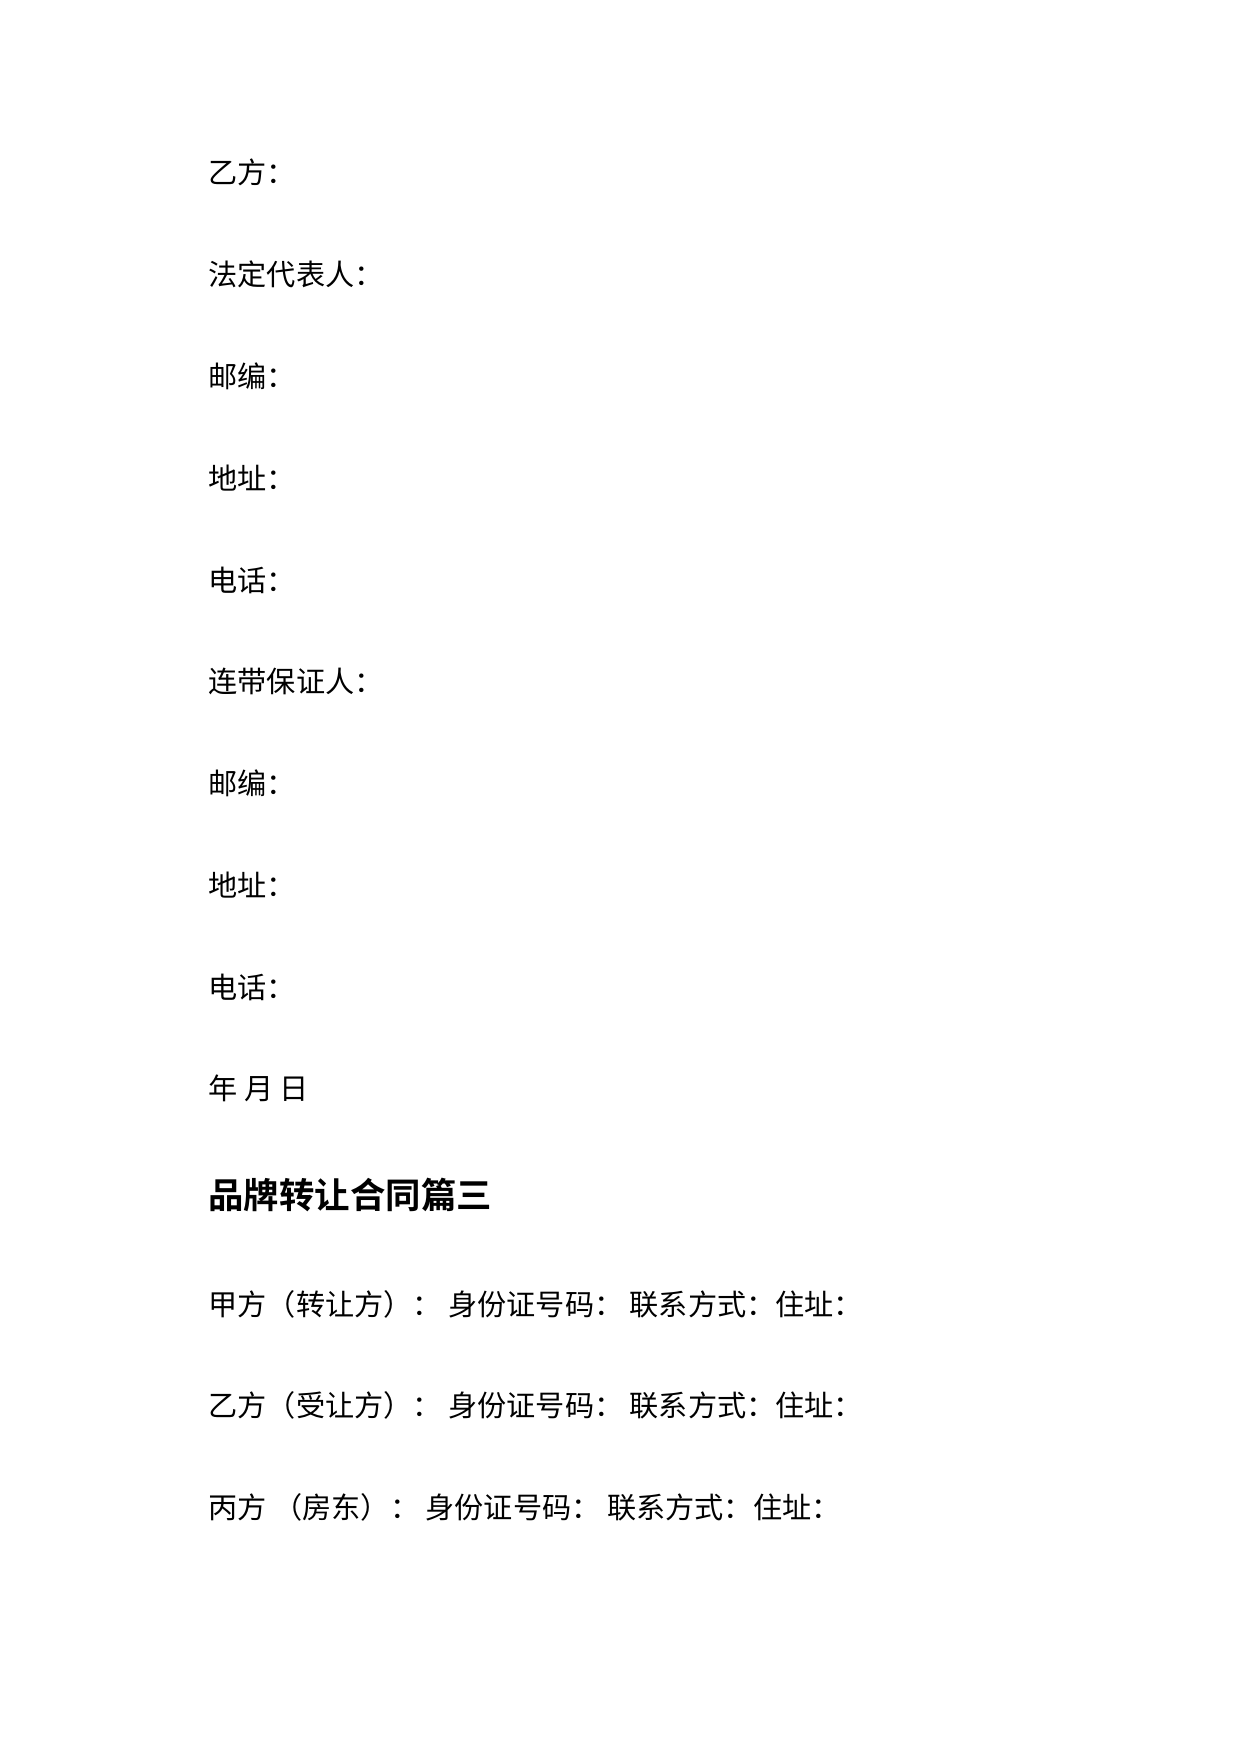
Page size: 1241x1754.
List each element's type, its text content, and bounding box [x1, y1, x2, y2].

text 连带保证人： [150, 659, 1090, 701]
text 品牌转让合同篇三 [150, 1168, 1090, 1219]
text 电话： [150, 557, 1090, 599]
text 电话： [150, 964, 1090, 1006]
text 甲方（转让方）： 身份证号码： 联系方式：住址： [150, 1281, 1090, 1323]
text 邮编： [150, 761, 1090, 803]
text 年 月 日 [150, 1066, 1090, 1108]
text 乙方（受让方）： 身份证号码： 联系方式：住址： [150, 1383, 1090, 1425]
text 地址： [150, 862, 1090, 905]
text 乙方： [150, 150, 1090, 192]
text 地址： [150, 455, 1090, 498]
text 丙方 （房东）： 身份证号码： 联系方式：住址： [150, 1485, 1090, 1527]
text 法定代表人： [150, 252, 1090, 294]
text 邮编： [150, 353, 1090, 396]
